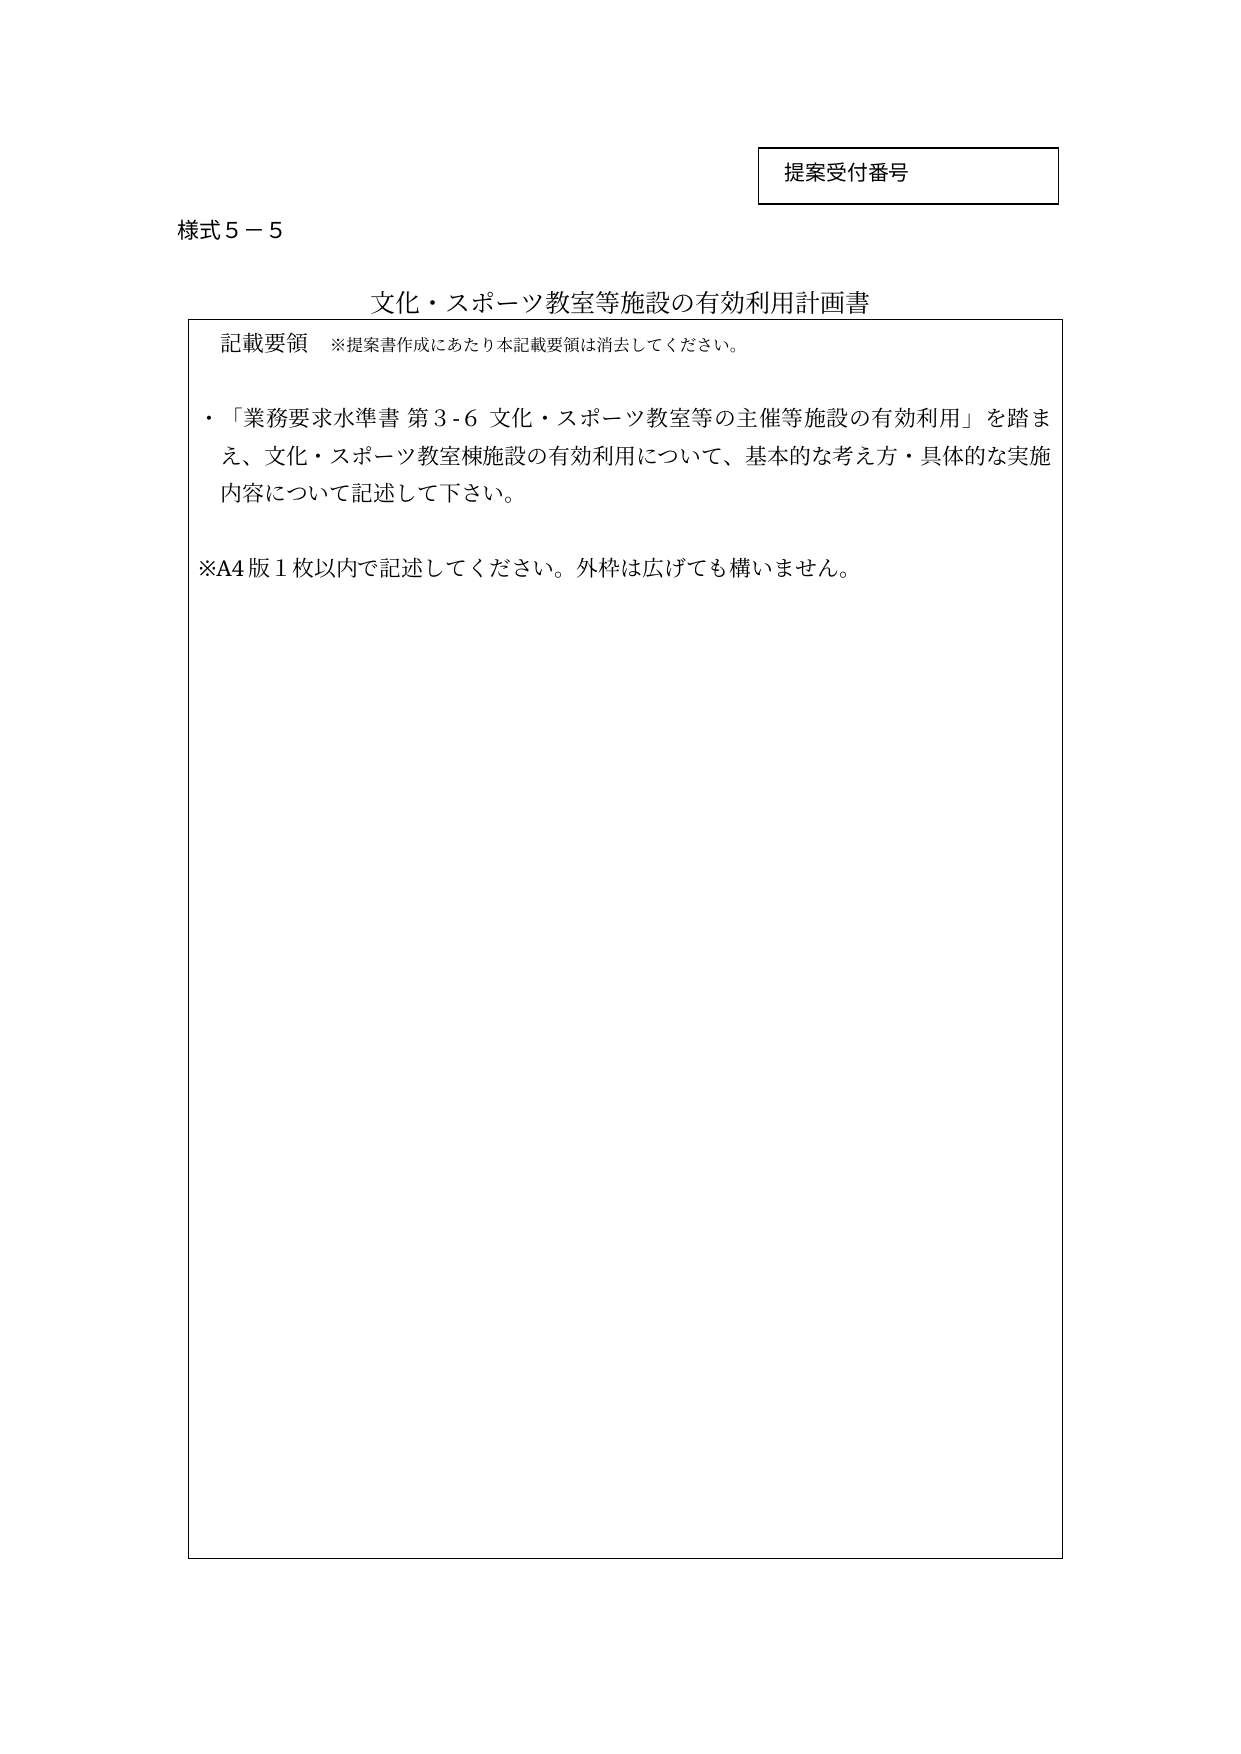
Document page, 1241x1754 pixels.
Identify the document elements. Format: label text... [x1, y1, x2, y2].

table_header 記載要領 ※提案書作成にあたり本記載要領は消去してください。 ・「業務要求水準書 第３-６ 文化・スポーツ教室等の主催等施設の有効利用」を踏まえ、文化・スポーツ教室棟施設の有効利用について、基本的な考え方・具体的な実施内容について記述して下さい。 ※A4版１枚以内で記述してください。外枠は広げても構いません。 [189, 320, 1062, 1558]
text 文化・スポーツ教室等施設の有効利用計画書 [177, 282, 1063, 319]
